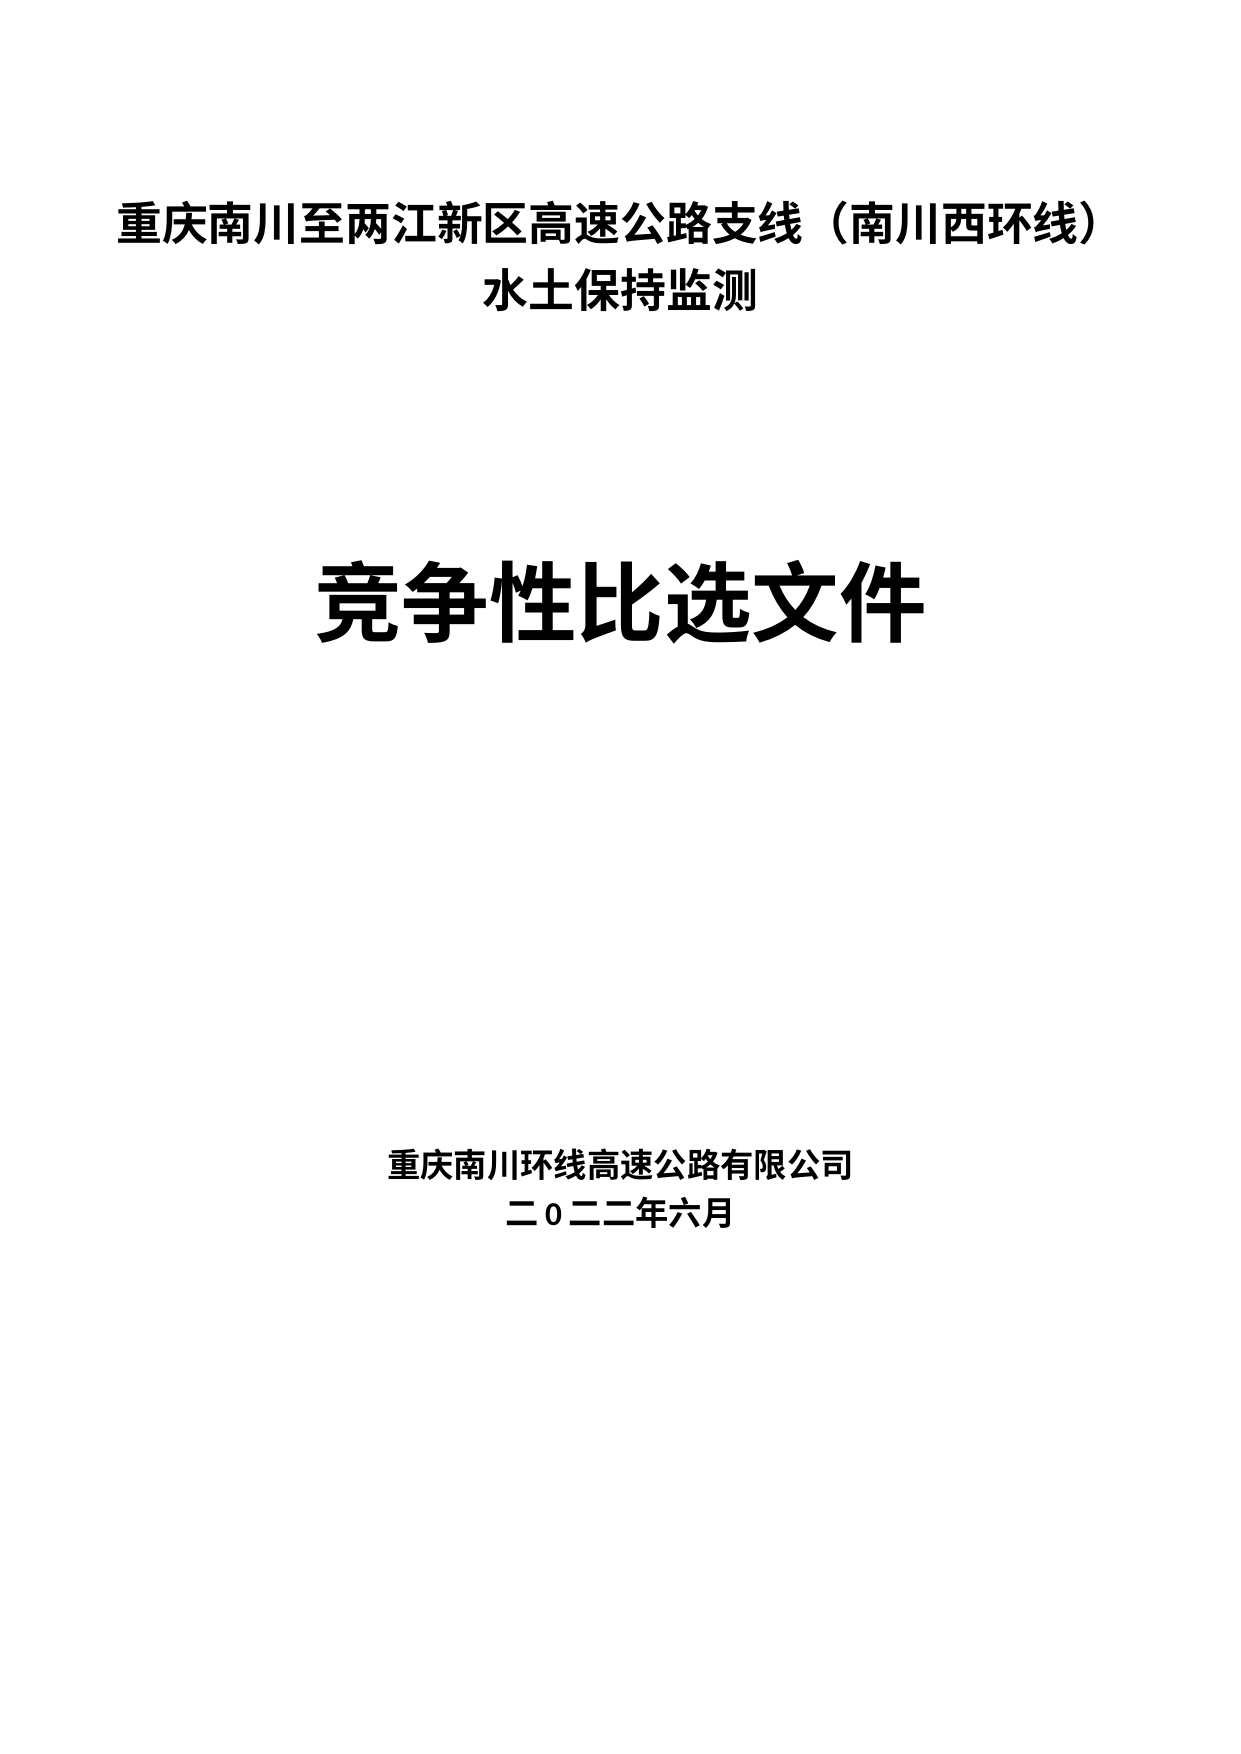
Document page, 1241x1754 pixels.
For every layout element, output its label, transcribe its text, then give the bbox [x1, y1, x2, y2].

text 重庆南川至两江新区高速公路支线（南川西环线）水土保持监测 [112, 187, 1128, 320]
text 二0二二年六月 [112, 1187, 1128, 1235]
text 竞争性比选文件 [112, 534, 1128, 660]
text 重庆南川环线高速公路有限公司 [112, 1138, 1128, 1187]
